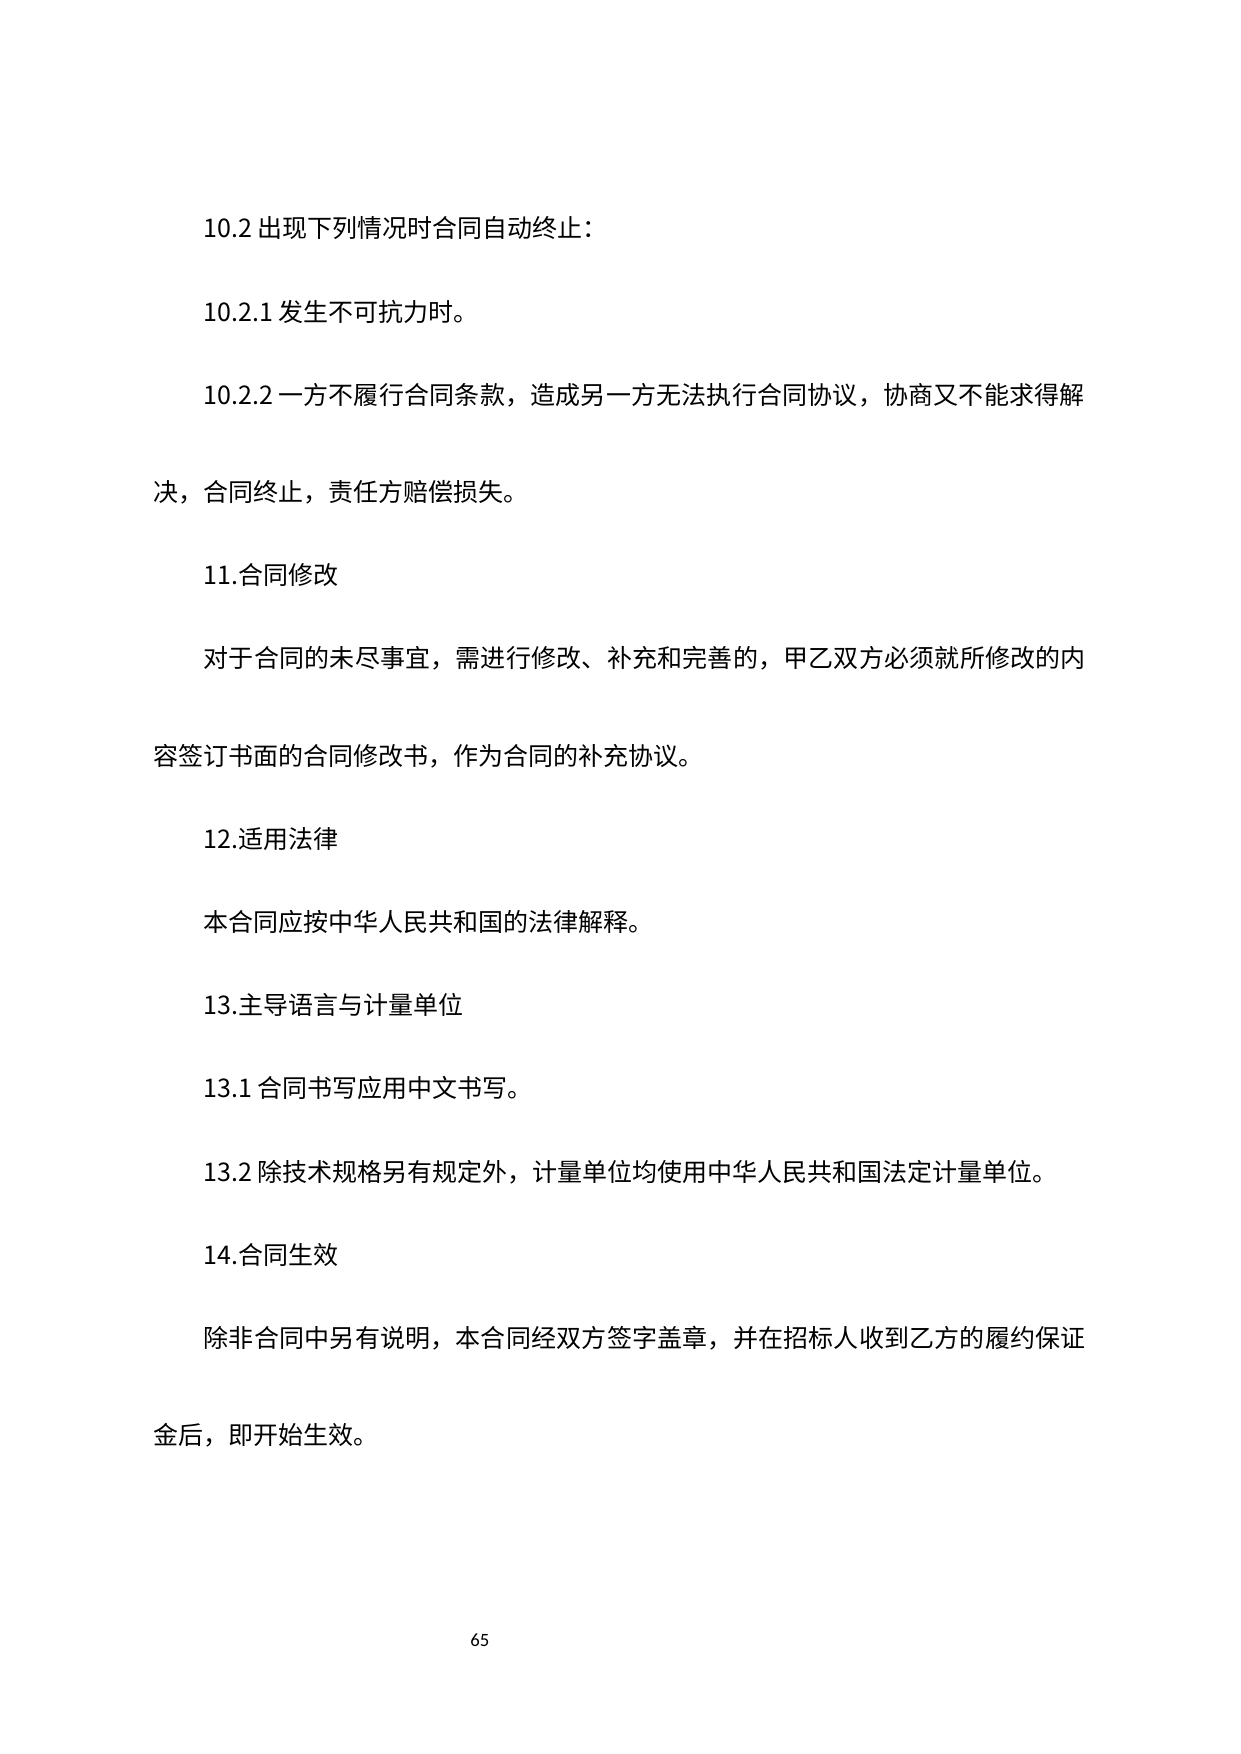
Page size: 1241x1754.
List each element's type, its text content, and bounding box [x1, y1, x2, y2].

text 10.2 出现下列情况时合同自动终止： [153, 194, 1087, 259]
text 本合同应按中华人民共和国的法律解释。 [153, 888, 1087, 953]
text 13.2 除技术规格另有规定外，计量单位均使用中华人民共和国法定计量单位。 [153, 1138, 1087, 1203]
text 10.2.2一方不履行合同条款，造成另一方无法执行合同协议，协商又不能求得解决，合同终止，责任方赔偿损失。 [153, 361, 1087, 523]
text 12.适用法律 [153, 805, 1087, 870]
text 对于合同的未尽事宜，需进行修改、补充和完善的，甲乙双方必须就所修改的内容签订书面的合同修改书，作为合同的补充协议。 [153, 624, 1087, 787]
text 除非合同中另有说明，本合同经双方签字盖章，并在招标人收到乙方的履约保证金后，即开始生效。 [153, 1304, 1087, 1466]
text 11.合同修改 [153, 541, 1087, 606]
text 13.主导语言与计量单位 [153, 971, 1087, 1036]
text 14.合同生效 [153, 1221, 1087, 1286]
text 10.2.1发生不可抗力时。 [153, 278, 1087, 343]
text 13.1 合同书写应用中文书写。 [153, 1054, 1087, 1119]
